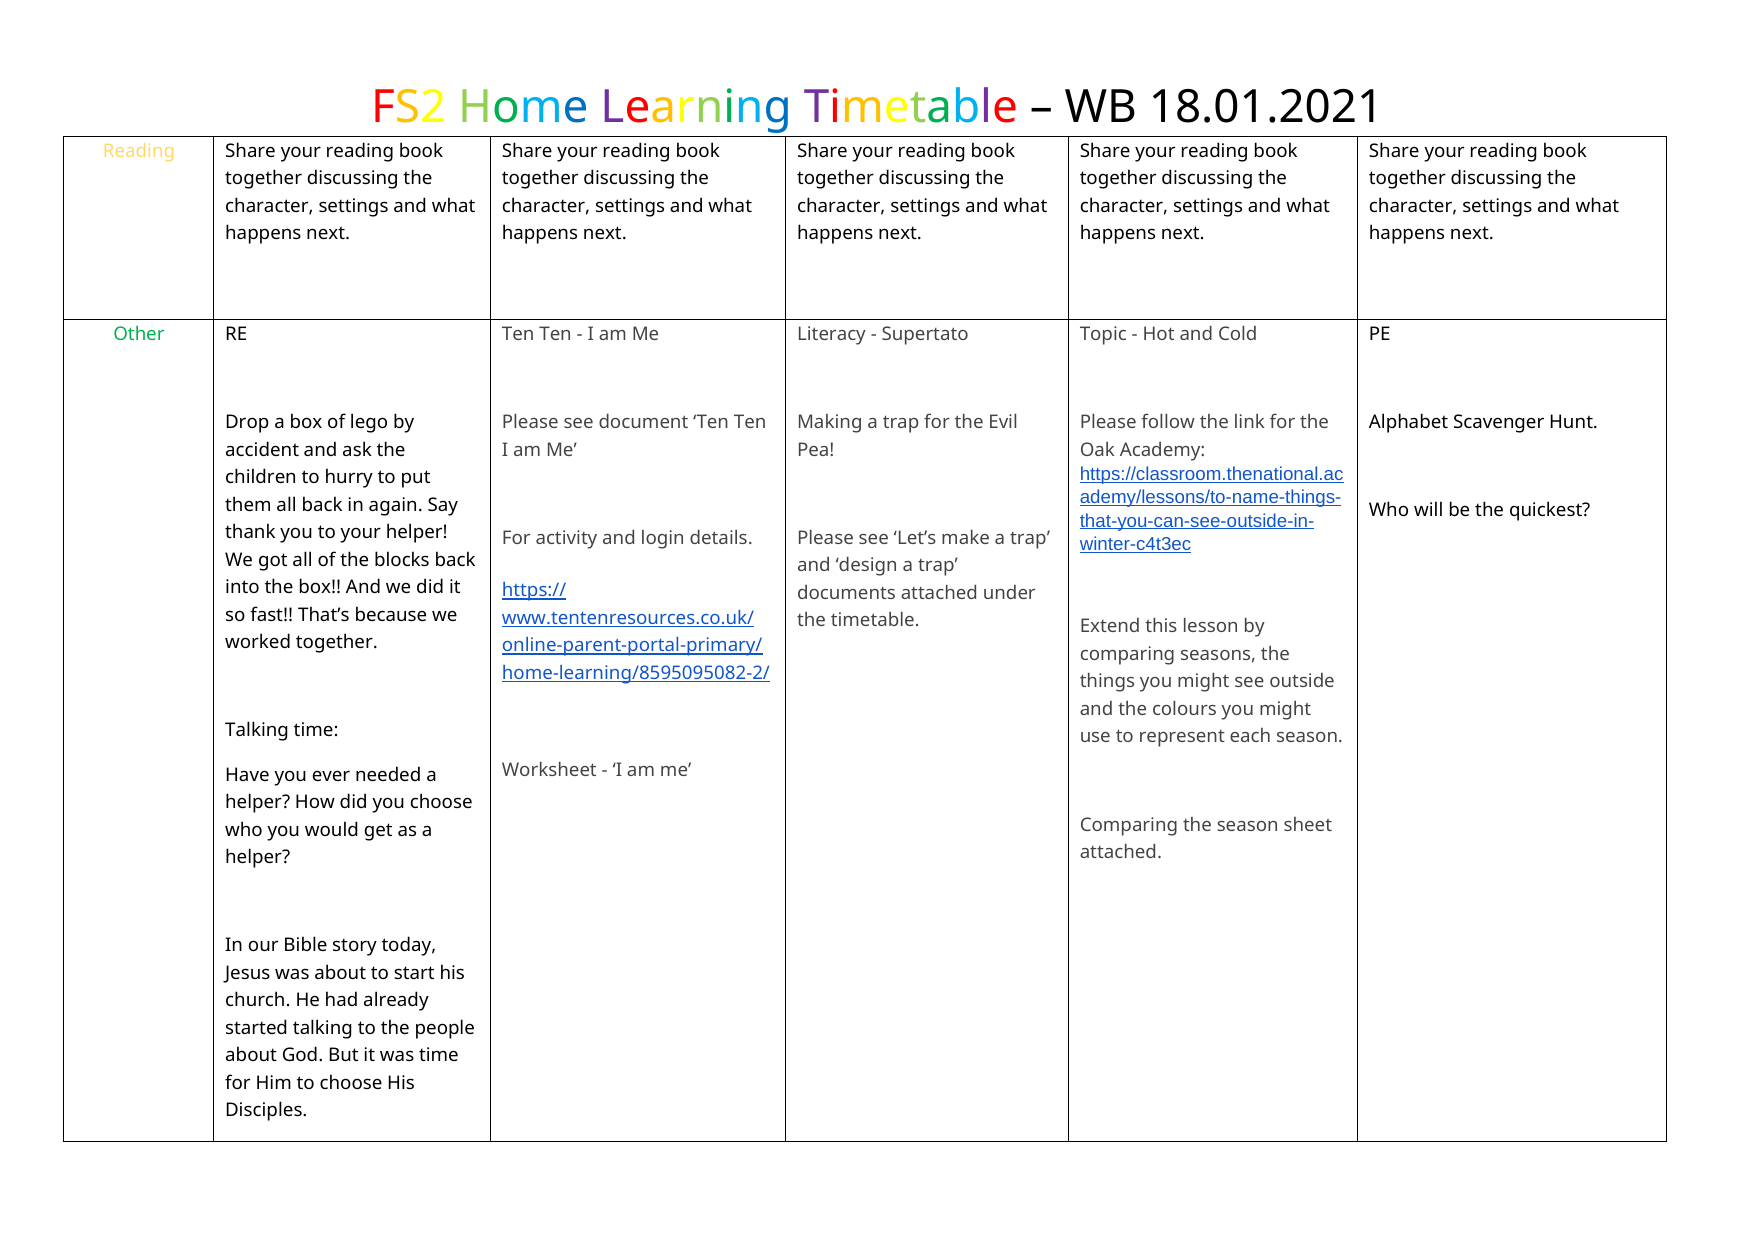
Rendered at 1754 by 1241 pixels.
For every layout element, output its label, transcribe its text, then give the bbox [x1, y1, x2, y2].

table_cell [1069, 320, 1357, 1141]
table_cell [786, 320, 1068, 1141]
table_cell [214, 320, 490, 1141]
table_cell Share your reading book together discussing the character, settings and what happens next. [1358, 137, 1666, 319]
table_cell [1358, 320, 1666, 1141]
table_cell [491, 320, 785, 1141]
table_cell Share your reading book together discussing the character, settings and what happens next. [214, 137, 490, 319]
table_cell Share your reading book together discussing the character, settings and what happens next. [786, 137, 1068, 319]
table_cell Reading [64, 137, 213, 319]
table_cell Share your reading book together discussing the character, settings and what happens next. [1069, 137, 1357, 319]
table_cell Other [64, 320, 213, 1141]
table_cell Share your reading book together discussing the character, settings and what happens next. [491, 137, 785, 319]
